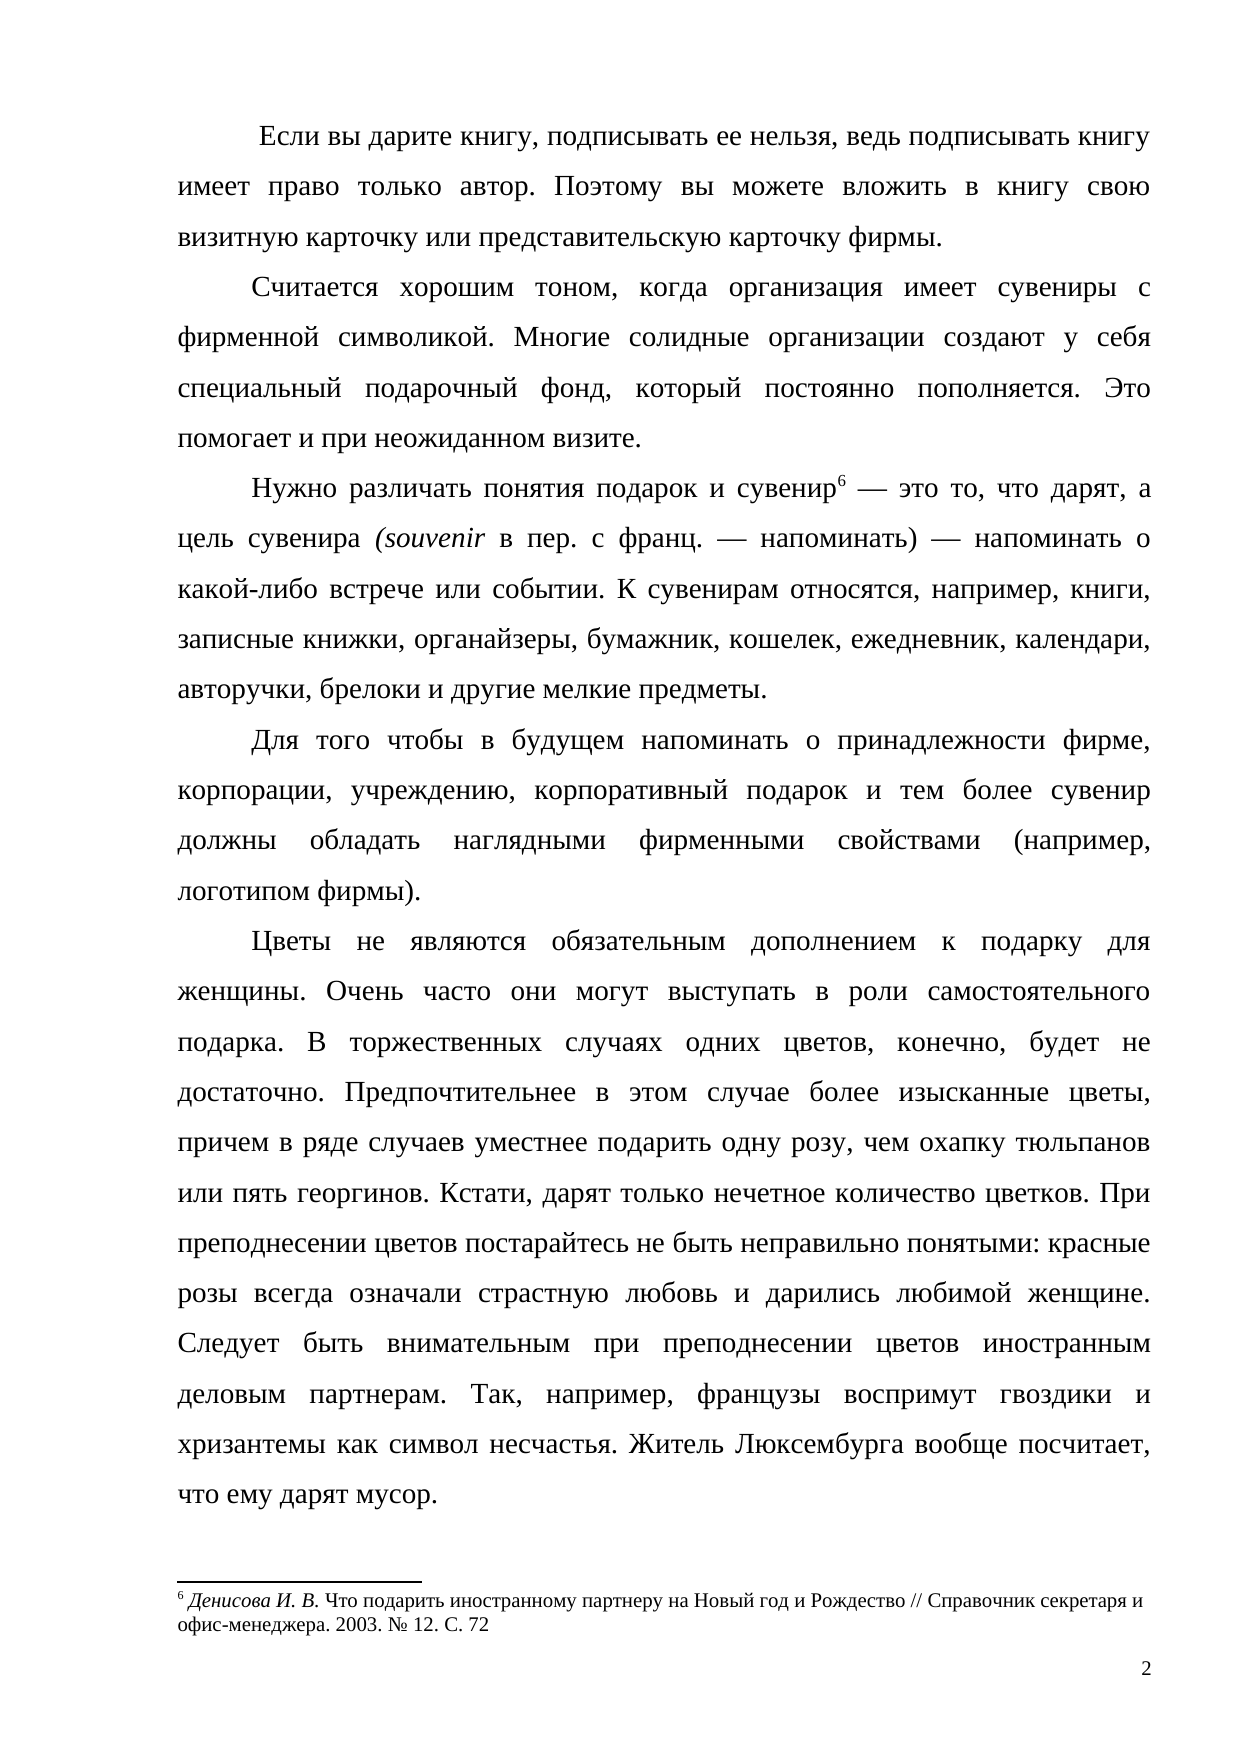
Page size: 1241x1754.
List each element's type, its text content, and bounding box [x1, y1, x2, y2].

text Если вы дарите книгу, подписывать ее нельзя, ведь подписывать книгу имеет право только автор. Поэтому вы можете вложить в книгу свою визитную карточку или представительскую карточку фирмы. [177, 118, 1152, 252]
text Для того чтобы в будущем напоминать о принадлежности фирме, корпорации, учреждению, корпоративный подарок и тем более сувенир должны обладать наглядными фирменными свойствами (например, логотипом фирмы). [177, 722, 1152, 906]
text Считается хорошим тоном, когда организация имеет сувениры с фирменной символикой. Многие солидные организации создают у себя специальный подарочный фонд, который постоянно пополняется. Это помогает и при неожиданном визите. [177, 269, 1152, 453]
text Цветы не являются обязательным дополнением к подарку для женщины. Очень часто они могут выступать в роли самостоятельного подарка. В торжественных случаях одних цветов, конечно, будет не достаточно. Предпочтительнее в этом случае более изысканные цветы, причем в ряде случаев уместнее подарить одну розу, чем охапку тюльпанов или пять георгинов. Кстати, дарят только нечетное количество цветков. При преподнесении цветов постарайтесь не быть неправильно понятыми: красные розы всегда означали страстную любовь и дарились любимой женщине. Следует быть внимательным при преподнесении цветов иностранным деловым партнерам. Так, например, французы воспримут гвоздики и хризантемы как символ несчастья. Житель Люксембурга вообще посчитает, что ему дарят мусор. [177, 923, 1152, 1510]
text Нужно различать понятия подарок и сувенир — это то, что дарят, а цель сувенира (souvenir в пер. с франц. — напоминать) — напоминать о какой-либо встрече или событии. К сувенирам относятся, например, книги, записные книжки, органайзеры, бумажник, кошелек, ежедневник, календари, авторучки, брелоки и другие мелкие предметы. [177, 470, 1152, 705]
